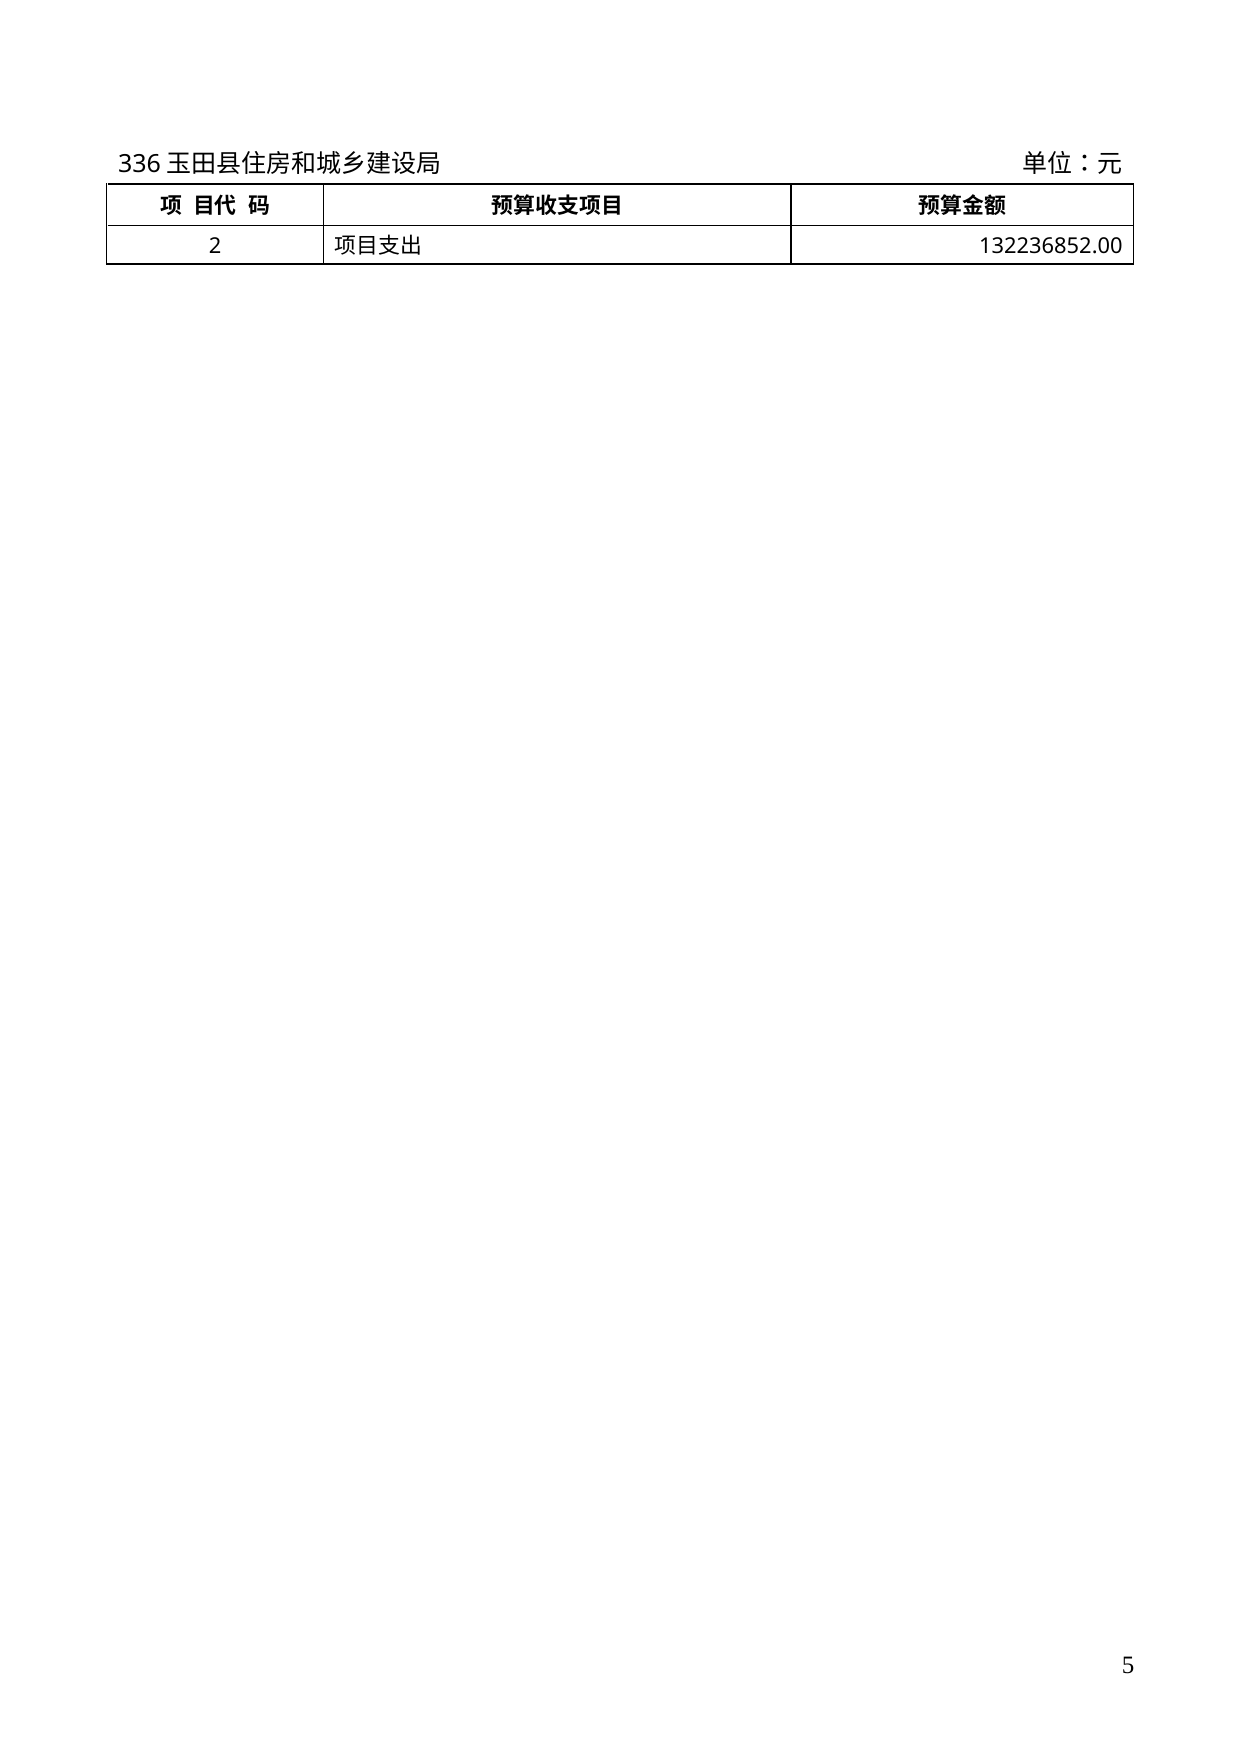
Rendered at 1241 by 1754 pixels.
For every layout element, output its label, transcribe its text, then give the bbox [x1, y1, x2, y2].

table_cell 预算金额 [792, 185, 1133, 224]
table_cell 项 目代 码 [107, 184, 323, 224]
table_cell 项目支出 [324, 226, 790, 263]
table_header 336玉田县住房和城乡建设局 [107, 143, 790, 183]
table_cell 2 [107, 226, 323, 263]
table_header 单位：元 [792, 143, 1133, 183]
table_cell 132236852.00 [792, 226, 1133, 263]
table_cell 预算收支项目 [324, 185, 790, 224]
